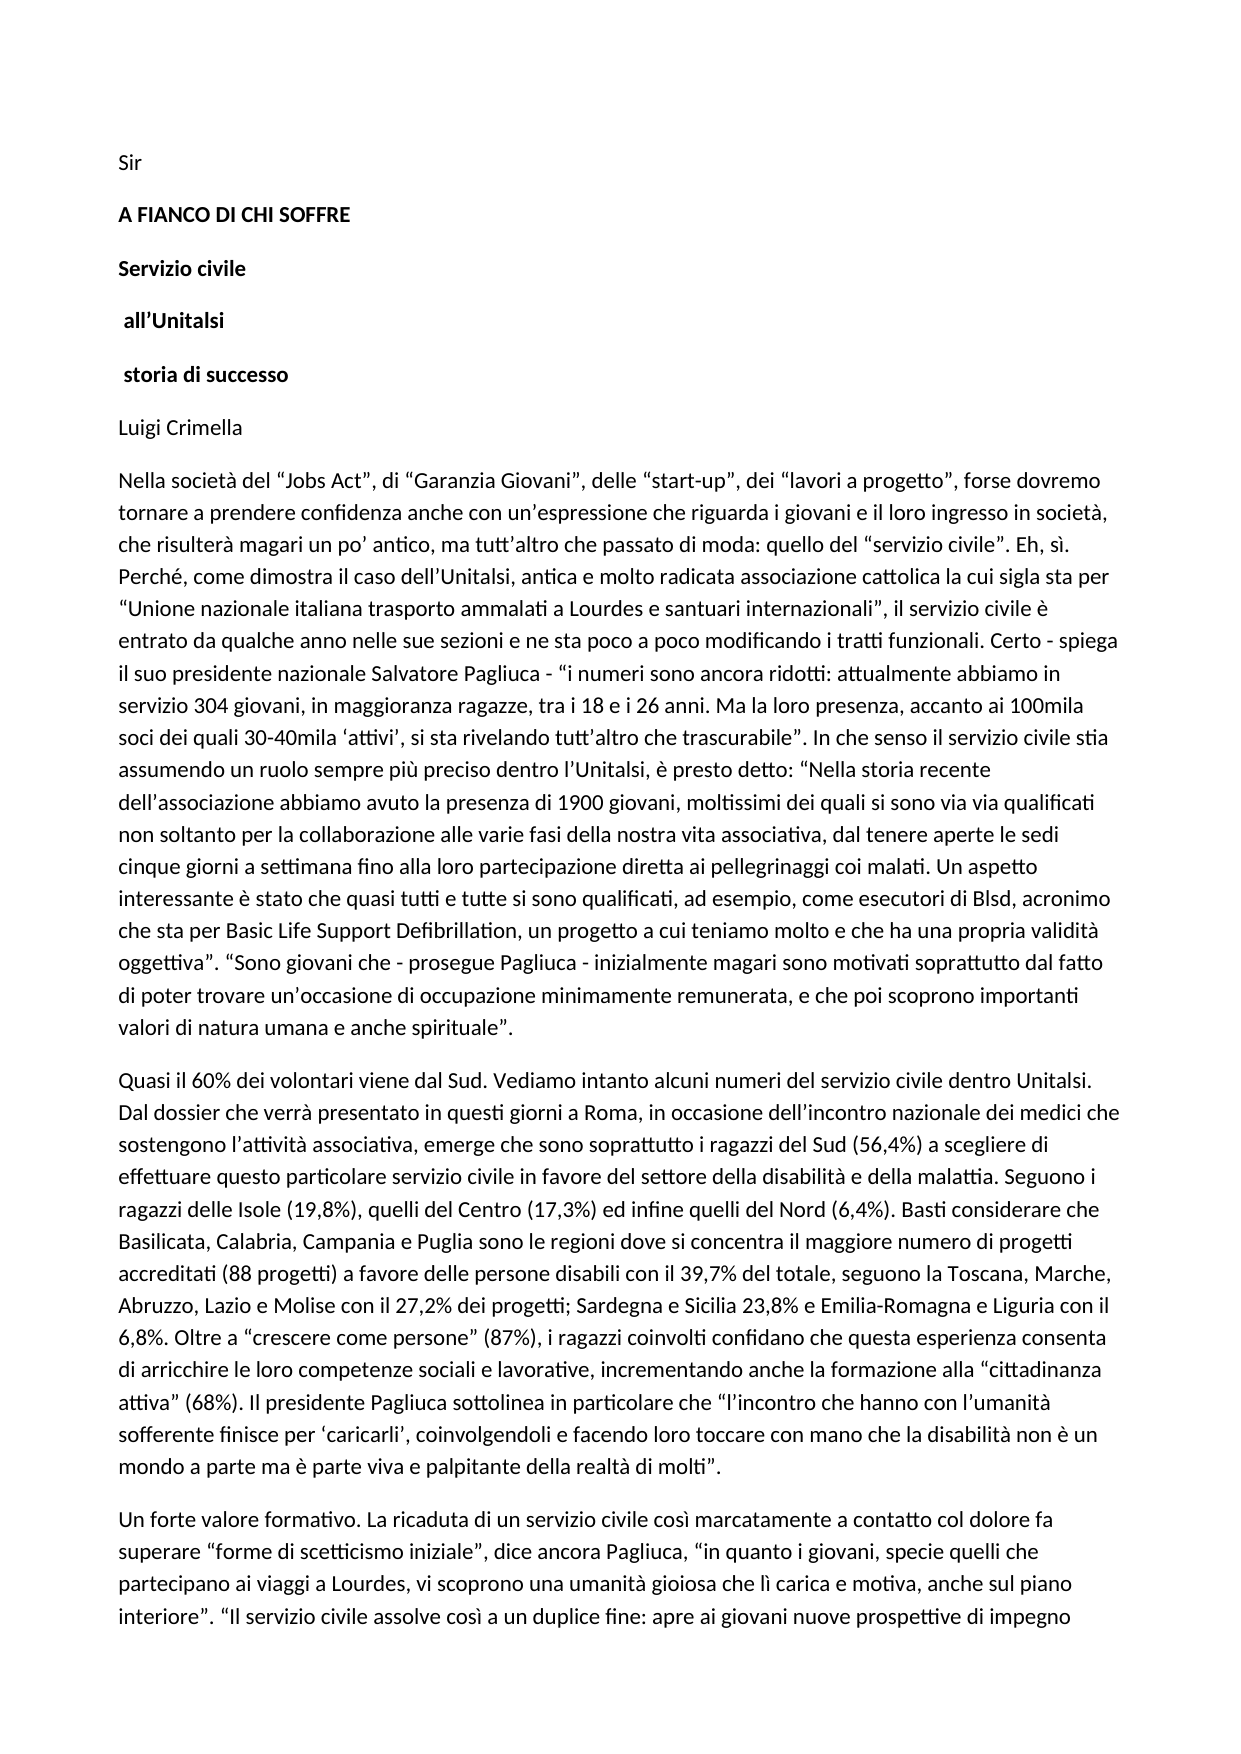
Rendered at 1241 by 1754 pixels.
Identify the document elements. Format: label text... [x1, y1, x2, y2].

text Sir [118, 148, 1122, 176]
text Nella società del “Jobs Act”, di “Garanzia Giovani”, delle “start-up”, dei “lavori a progetto”, forse dovremo tornare a prendere confidenza anche con un’espressione che riguarda i giovani e il loro ingresso in società, che risulterà magari un po’ antico, ma tutt’altro che passato di moda: quello del “servizio civile”. Eh, sì. Perché, come dimostra il caso dell’Unitalsi, antica e molto radicata associazione cattolica la cui sigla sta per “Unione nazionale italiana trasporto ammalati a Lourdes e santuari internazionali”, il servizio civile è entrato da qualche anno nelle sue sezioni e ne sta poco a poco modificando i tratti funzionali. Certo - spiega il suo presidente nazionale Salvatore Pagliuca - “i numeri sono ancora ridotti: attualmente abbiamo in servizio 304 giovani, in maggioranza ragazze, tra i 18 e i 26 anni. Ma la loro presenza, accanto ai 100mila soci dei quali 30-40mila ‘attivi’, si sta rivelando tutt’altro che trascurabile”. In che senso il servizio civile stia assumendo un ruolo sempre più preciso dentro l’Unitalsi, è presto detto: “Nella storia recente dell’associazione abbiamo avuto la presenza di 1900 giovani, moltissimi dei quali si sono via via qualificati non soltanto per la collaborazione alle varie fasi della nostra vita associativa, dal tenere aperte le sedi cinque giorni a settimana fino alla loro partecipazione diretta ai pellegrinaggi coi malati. Un aspetto interessante è stato che quasi tutti e tutte si sono qualificati, ad esempio, come esecutori di Blsd, acronimo che sta per Basic Life Support Defibrillation, un progetto a cui teniamo molto e che ha una propria validità oggettiva”. “Sono giovani che - prosegue Pagliuca - inizialmente magari sono motivati soprattutto dal fatto di poter trovare un’occasione di occupazione minimamente remunerata, e che poi scoprono importanti valori di natura umana e anche spirituale”. [118, 466, 1122, 1041]
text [118, 1505, 1122, 1630]
text Servizio civile [118, 254, 1122, 282]
text storia di successo [118, 360, 1122, 388]
text Luigi Crimella [118, 413, 1122, 441]
text A FIANCO DI CHI SOFFRE [118, 201, 1122, 229]
text Quasi il 60% dei volontari viene dal Sud. Vediamo intanto alcuni numeri del servizio civile dentro Unitalsi. Dal dossier che verrà presentato in questi giorni a Roma, in occasione dell’incontro nazionale dei medici che sostengono l’attività associativa, emerge che sono soprattutto i ragazzi del Sud (56,4%) a scegliere di effettuare questo particolare servizio civile in favore del settore della disabilità e della malattia. Seguono i ragazzi delle Isole (19,8%), quelli del Centro (17,3%) ed infine quelli del Nord (6,4%). Basti considerare che Basilicata, Calabria, Campania e Puglia sono le regioni dove si concentra il maggiore numero di progetti accreditati (88 progetti) a favore delle persone disabili con il 39,7% del totale, seguono la Toscana, Marche, Abruzzo, Lazio e Molise con il 27,2% dei progetti; Sardegna e Sicilia 23,8% e Emilia-Romagna e Liguria con il 6,8%. Oltre a “crescere come persone” (87%), i ragazzi coinvolti confidano che questa esperienza consenta di arricchire le loro competenze sociali e lavorative, incrementando anche la formazione alla “cittadinanza attiva” (68%). Il presidente Pagliuca sottolinea in particolare che “l’incontro che hanno con l’umanità sofferente finisce per ‘caricarli’, coinvolgendoli e facendo loro toccare con mano che la disabilità non è un mondo a parte ma è parte viva e palpitante della realtà di molti”. [118, 1066, 1122, 1480]
text all’Unitalsi [118, 307, 1122, 335]
